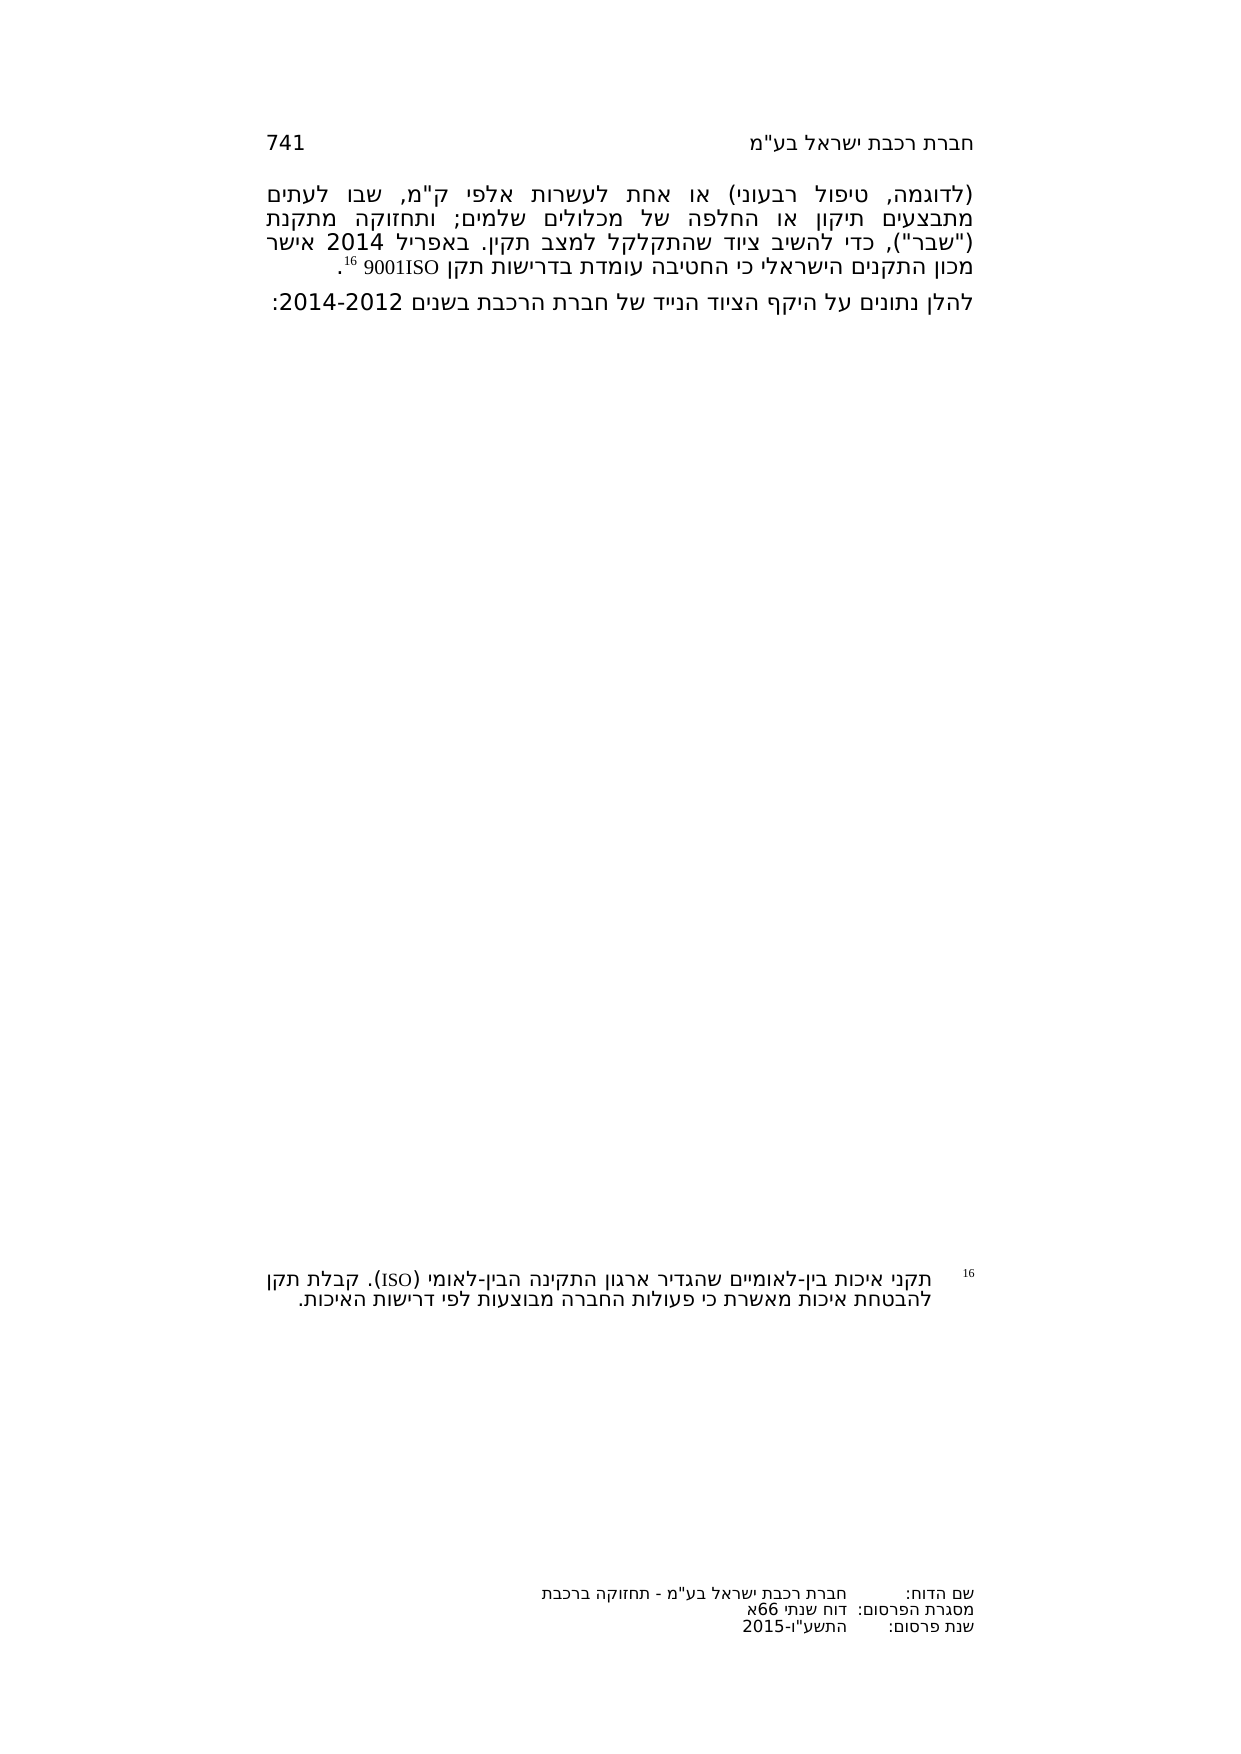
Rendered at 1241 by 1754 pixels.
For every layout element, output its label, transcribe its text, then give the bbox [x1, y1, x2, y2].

text להלן נתונים על היקף הציוד הנייד של חברת הרכבת בשנים 2014-2012: [266, 291, 974, 315]
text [266, 183, 974, 279]
